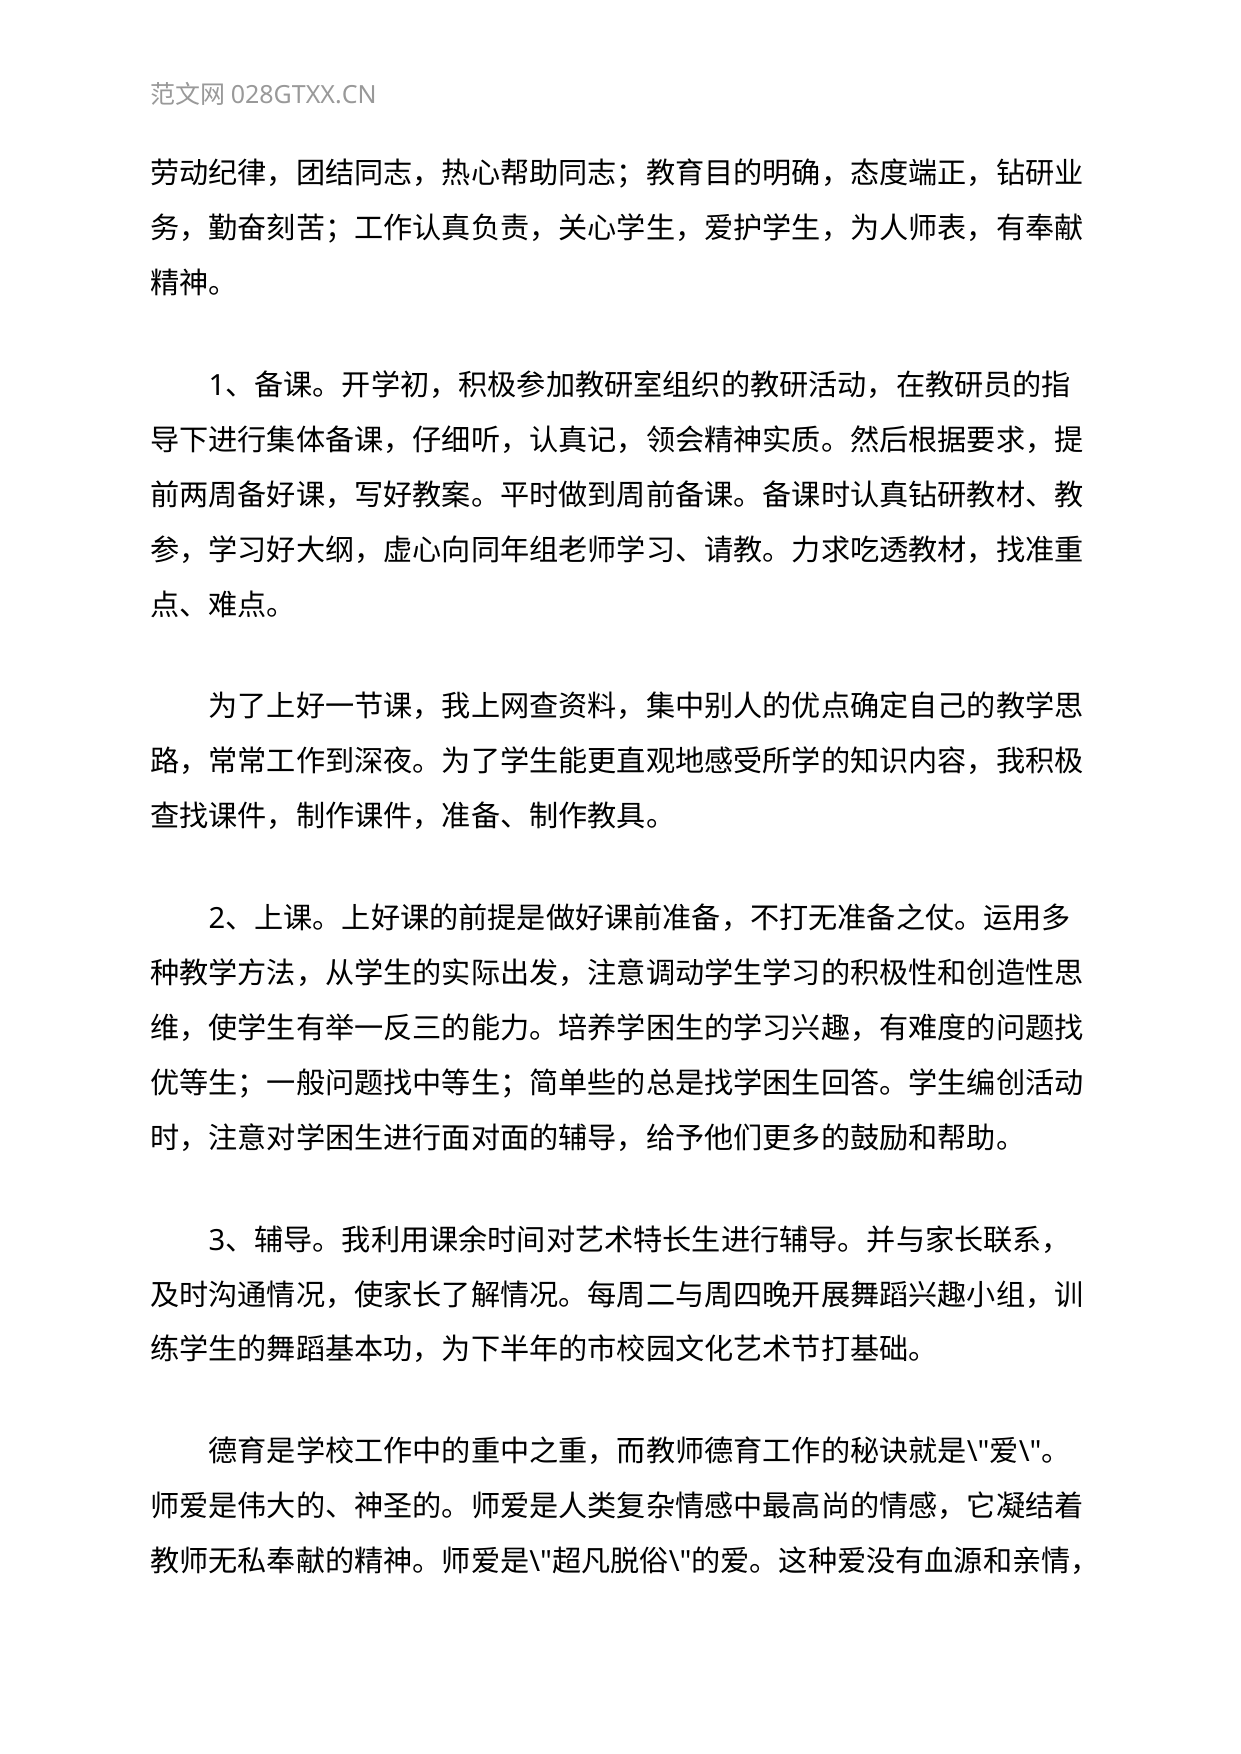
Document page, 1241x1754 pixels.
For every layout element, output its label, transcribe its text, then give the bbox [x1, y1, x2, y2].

text 1、备课。开学初，积极参加教研室组织的教研活动，在教研员的指导下进行集体备课，仔细听，认真记，领会精神实质。然后根据要求，提前两周备好课，写好教案。平时做到周前备课。备课时认真钻研教材、教参，学习好大纲，虚心向同年组老师学习、请教。力求吃透教材，找准重点、难点。 [150, 362, 1090, 623]
text 为了上好一节课，我上网查资料，集中别人的优点确定自己的教学思路，常常工作到深夜。为了学生能更直观地感受所学的知识内容，我积极查找课件，制作课件，准备、制作教具。 [150, 683, 1090, 835]
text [150, 150, 1090, 302]
text 3、辅导。我利用课余时间对艺术特长生进行辅导。并与家长联系，及时沟通情况，使家长了解情况。每周二与周四晚开展舞蹈兴趣小组，训练学生的舞蹈基本功，为下半年的市校园文化艺术节打基础。 [150, 1216, 1090, 1368]
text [150, 1428, 1090, 1580]
text 2、上课。上好课的前提是做好课前准备，不打无准备之仗。运用多种教学方法，从学生的实际出发，注意调动学生学习的积极性和创造性思维，使学生有举一反三的能力。培养学困生的学习兴趣，有难度的问题找优等生；一般问题找中等生；简单些的总是找学困生回答。学生编创活动时，注意对学困生进行面对面的辅导，给予他们更多的鼓励和帮助。 [150, 894, 1090, 1157]
